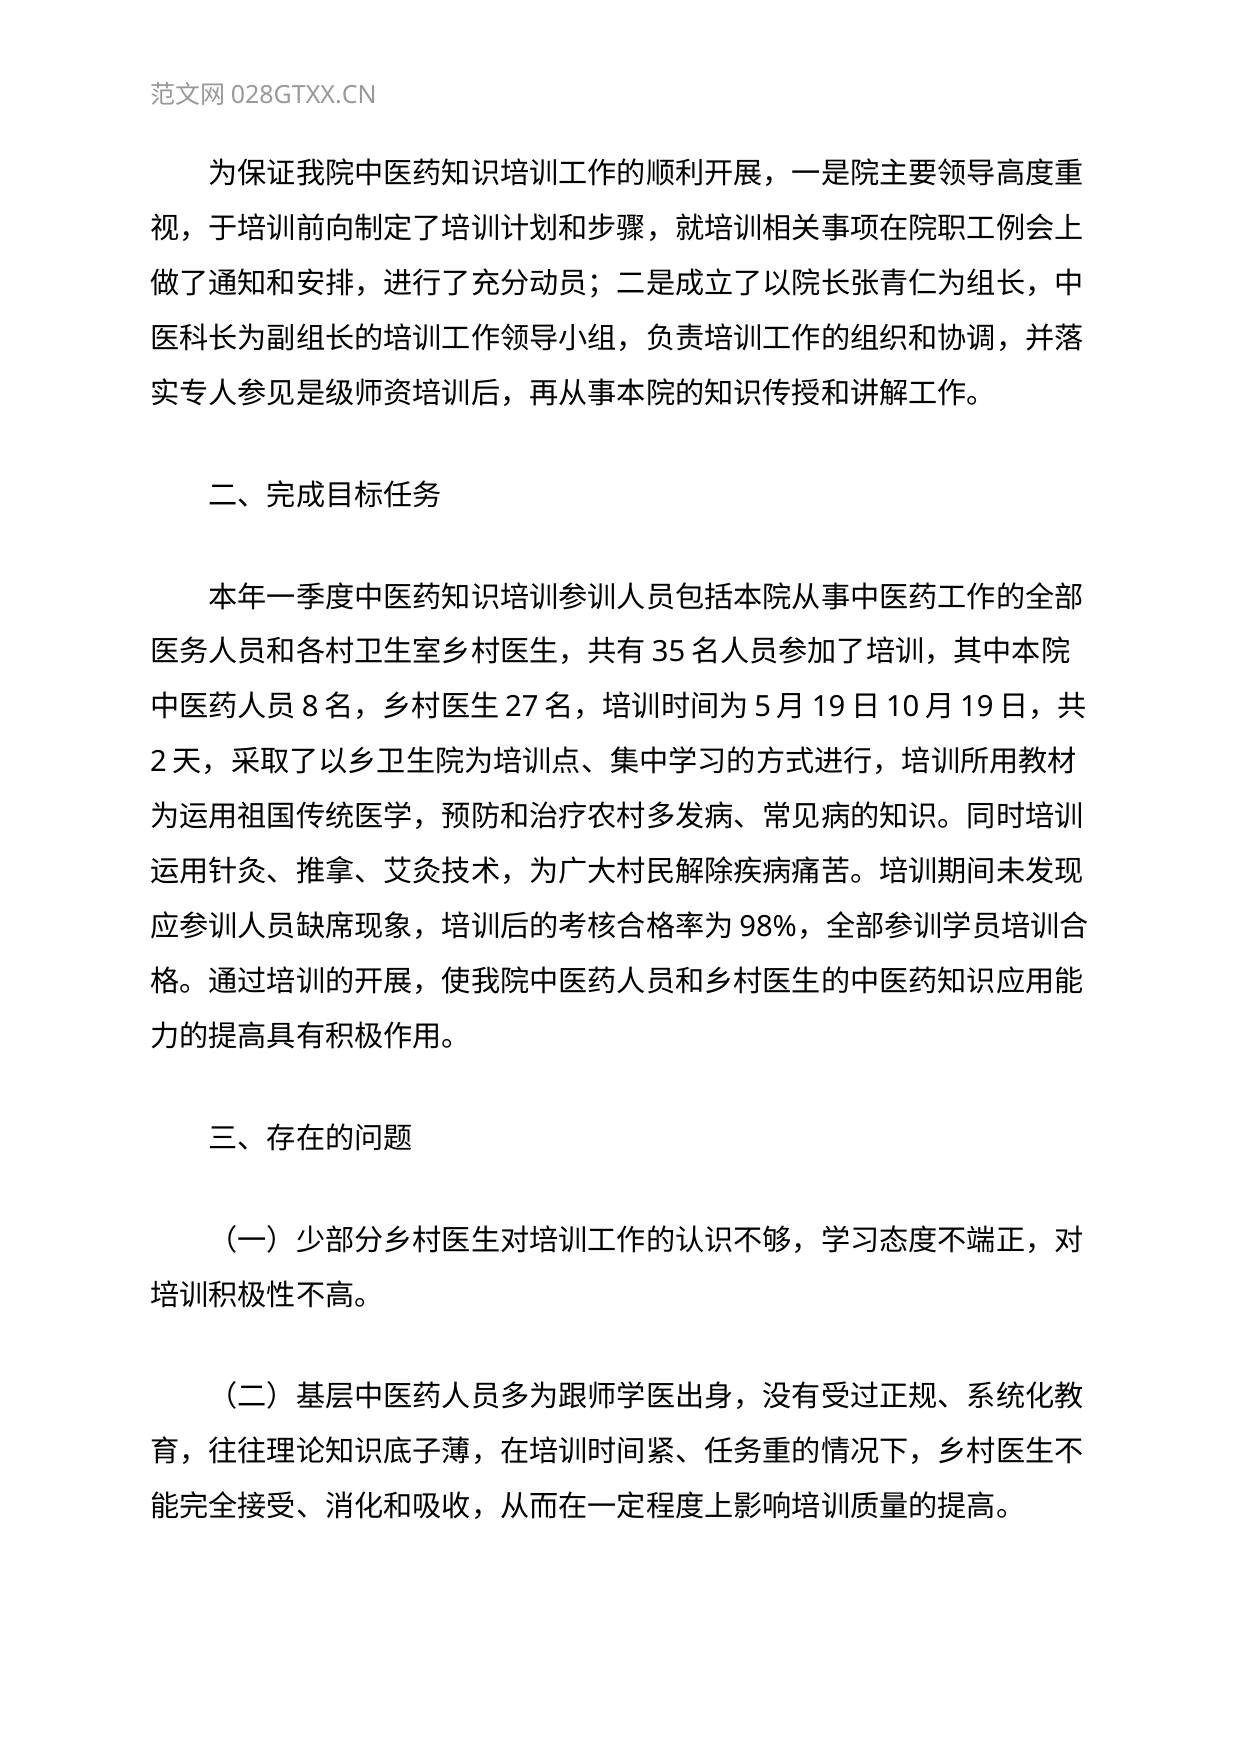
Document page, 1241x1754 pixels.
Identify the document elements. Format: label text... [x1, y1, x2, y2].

text 二、完成目标任务 [150, 471, 1090, 514]
text 为保证我院中医药知识培训工作的顺利开展，一是院主要领导高度重视，于培训前向制定了培训计划和步骤，就培训相关事项在院职工例会上做了通知和安排，进行了充分动员；二是成立了以院长张青仁为组长，中医科长为副组长的培训工作领导小组，负责培训工作的组织和协调，并落实专人参见是级师资培训后，再从事本院的知识传授和讲解工作。 [150, 150, 1090, 412]
text 三、存在的问题 [150, 1114, 1090, 1157]
text 本年一季度中医药知识培训参训人员包括本院从事中医药工作的全部医务人员和各村卫生室乡村医生，共有35名人员参加了培训，其中本院中医药人员8名，乡村医生27名，培训时间为5月19日10月19日，共2天，采取了以乡卫生院为培训点、集中学习的方式进行，培训所用教材为运用祖国传统医学，预防和治疗农村多发病、常见病的知识。同时培训运用针灸、推拿、艾灸技术，为广大村民解除疾病痛苦。培训期间未发现应参训人员缺席现象，培训后的考核合格率为98%，全部参训学员培训合格。通过培训的开展，使我院中医药人员和乡村医生的中医药知识应用能力的提高具有积极作用。 [150, 573, 1090, 1055]
text （二）基层中医药人员多为跟师学医出身，没有受过正规、系统化教育，往往理论知识底子薄，在培训时间紧、任务重的情况下，乡村医生不能完全接受、消化和吸收，从而在一定程度上影响培训质量的提高。 [150, 1373, 1090, 1525]
text （一）少部分乡村医生对培训工作的认识不够，学习态度不端正，对培训积极性不高。 [150, 1216, 1090, 1313]
